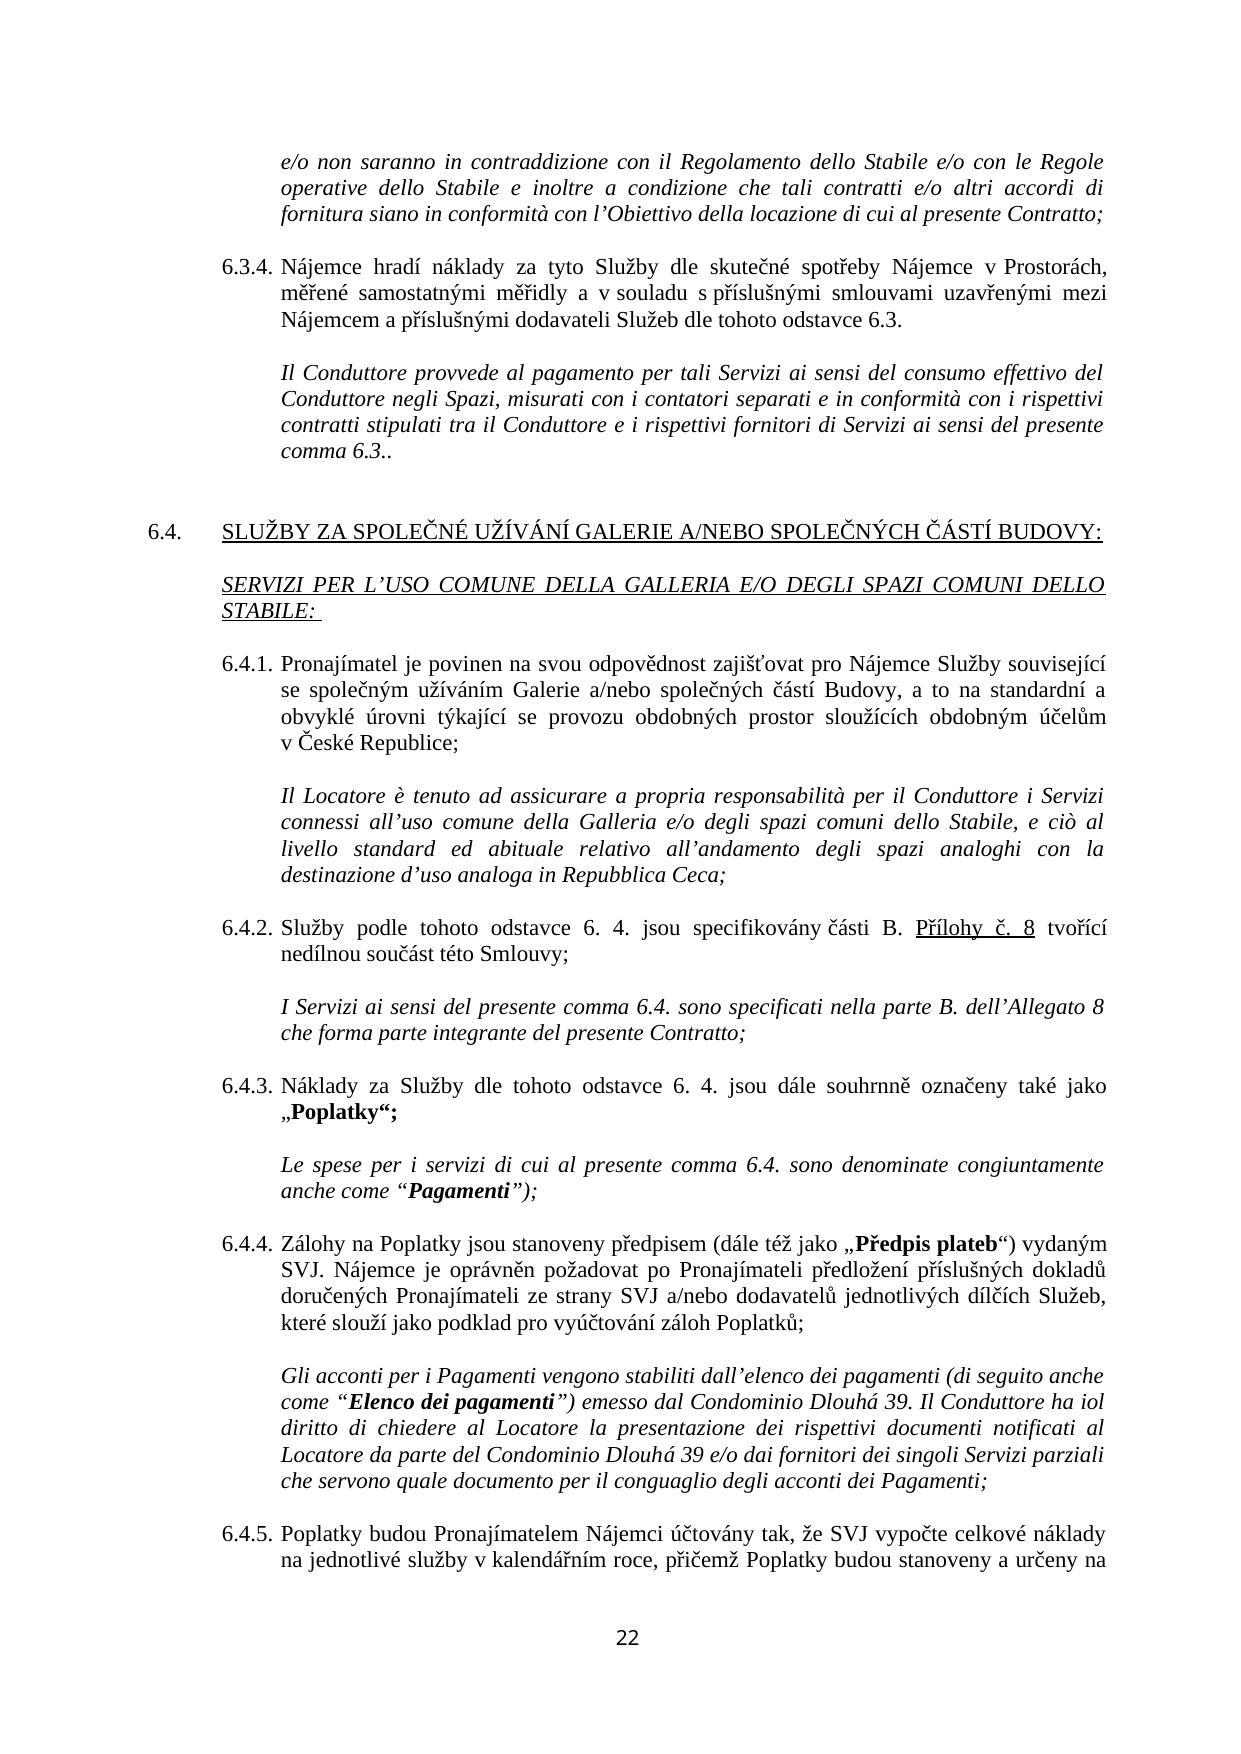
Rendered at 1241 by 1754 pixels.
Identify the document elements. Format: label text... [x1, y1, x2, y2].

list Služby podle tohoto odstavce 6. 4. jsou specifikovány části B. Přílohy č. 8 tvořící nedílnou součást této Smlouvy; [222, 914, 1107, 966]
list Il Conduttore provvede al pagamento per tali Servizi ai sensi del consumo effettivo del Conduttore negli Spazi, misurati con i contatori separati e in conformità con i rispettivi contratti stipulati tra il Conduttore e i rispettivi fornitori di Servizi ai sensi del presente comma 6.3.. [281, 358, 1107, 464]
list Il Locatore è tenuto ad assicurare a propria responsabilità per il Conduttore i Servizi connessi all’uso comune della Galleria e/o degli spazi comuni dello Stabile, e ciò al livello standard ed abituale relativo all’andamento degli spazi analoghi con la destinazione d’uso analoga in Repubblica Ceca; [281, 782, 1107, 887]
list I Servizi ai sensi del presente comma 6.4. sono specificati nella parte B. dell’Allegato 8 che forma parte integrante del presente Contratto; [281, 993, 1107, 1045]
list SLUŽBY ZA SPOLEČNÉ UŽÍVÁNÍ GALERIE A/NEBO SPOLEČNÝCH ČÁSTÍ BUDOVY: [148, 518, 1107, 545]
list Pronajímatel je povinen na svou odpovědnost zajišťovat pro Nájemce Služby související se společným užíváním Galerie a/nebo společných částí Budovy, a to na standardní a obvyklé úrovni týkající se provozu obdobných prostor sloužících obdobným účelům v České Republice; [222, 650, 1107, 756]
list Nájemce hradí náklady za tyto Služby dle skutečné spotřeby Nájemce v Prostorách, měřené samostatnými měřidly a v souladu s příslušnými smlouvami uzavřenými mezi Nájemcem a příslušnými dodavateli Služeb dle tohoto odstavce 6.3. [222, 253, 1107, 332]
list Le spese per i servizi di cui al presente comma 6.4. sono denominate congiuntamente anche come “Pagamenti”); [281, 1151, 1107, 1203]
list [222, 1520, 1107, 1572]
list Zálohy na Poplatky jsou stanoveny předpisem (dále též jako „Předpis plateb“) vydaným SVJ. Nájemce je oprávněn požadovat po Pronajímateli předložení příslušných dokladů doručených Pronajímateli ze strany SVJ a/nebo dodavatelů jednotlivých dílčích Služeb, které slouží jako podklad pro vyúčtování záloh Poplatků; [222, 1230, 1107, 1335]
list SERVIZI PER L’USO COMUNE DELLA GALLERIA E/O DEGLI SPAZI COMUNI DELLO STABILE: [222, 571, 1107, 624]
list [281, 148, 1107, 227]
list Gli acconti per i Pagamenti vengono stabiliti dall’elenco dei pagamenti (di seguito anche come “Elenco dei pagamenti”) emesso dal Condominio Dlouhá 39. Il Conduttore ha iol diritto di chiedere al Locatore la presentazione dei rispettivi documenti notificati al Locatore da parte del Condominio Dlouhá 39 e/o dai fornitori dei singoli Servizi parziali che servono quale documento per il conguaglio degli acconti dei Pagamenti; [281, 1362, 1107, 1493]
list Náklady za Služby dle tohoto odstavce 6. 4. jsou dále souhrnně označeny také jako „Poplatky“; [222, 1072, 1107, 1124]
